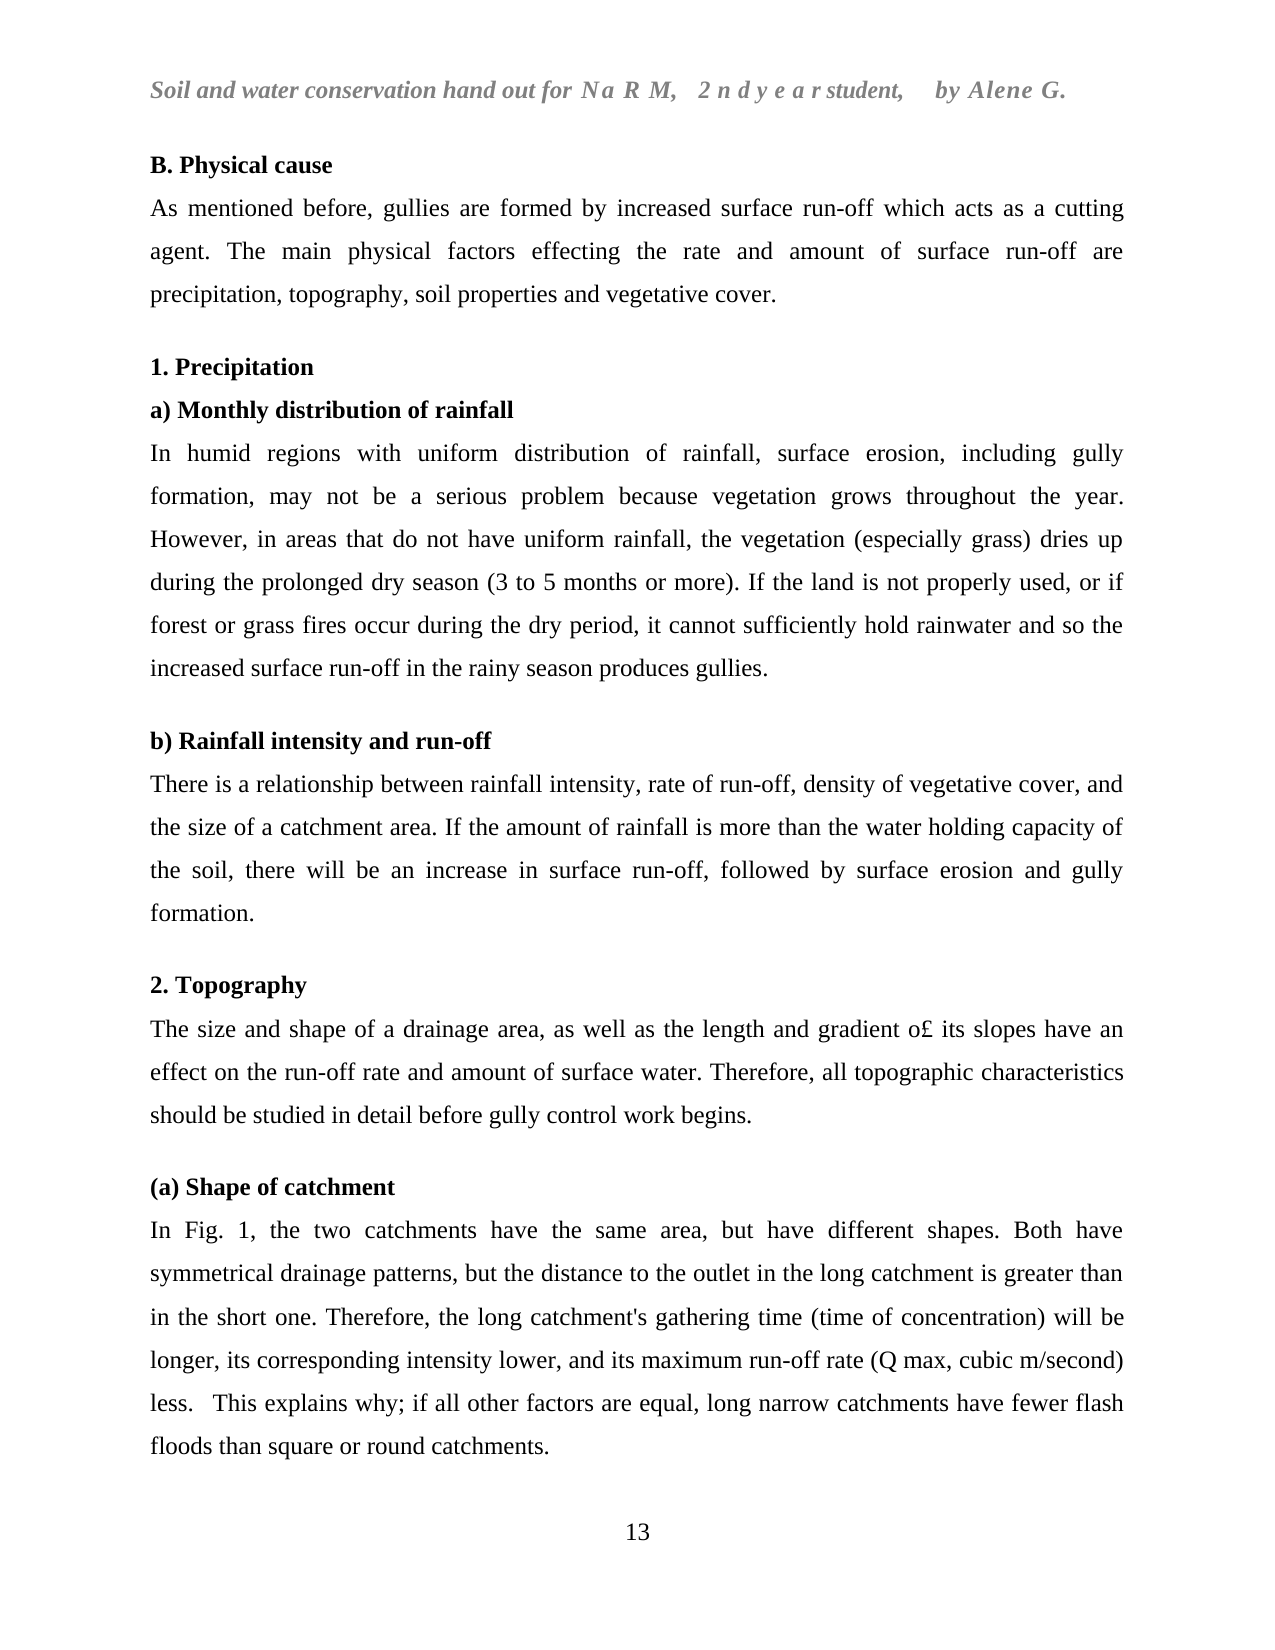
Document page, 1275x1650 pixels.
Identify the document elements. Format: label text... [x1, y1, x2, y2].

text a) Monthly distribution of rainfall [150, 395, 1125, 423]
text (a) Shape of catchment [150, 1172, 1125, 1201]
text In humid regions with uniform distribution of rainfall, surface erosion, including gully formation, may not be a serious problem because vegetation grows throughout the year. However, in areas that do not have uniform rainfall, the vegetation (especially grass) dries up during the prolonged dry season (3 to 5 months or more). If the land is not properly used, or if forest or grass fires occur during the dry period, it cannot sufficiently hold rainwater and so the increased surface run-off in the rainy season produces gullies. [150, 438, 1125, 682]
text There is a relationship between rainfall intensity, rate of run-off, density of vegetative cover, and the size of a catchment area. If the amount of rainfall is more than the water holding capacity of the soil, there will be an increase in surface run-off, followed by surface erosion and gully formation. [150, 769, 1125, 927]
text The size and shape of a drainage area, as well as the length and gradient o£ its slopes have an effect on the run-off rate and amount of surface water. Therefore, all topographic characteristics should be studied in detail before gully control work begins. [150, 1014, 1125, 1129]
text b) Rainfall intensity and run-off [150, 726, 1125, 754]
subtitle 2. Topography [150, 971, 1125, 999]
subtitle B. Physical cause [150, 150, 1125, 179]
text In Fig. 1, the two catchments have the same area, but have different shapes. Both have symmetrical drainage patterns, but the distance to the outlet in the long catchment is greater than in the short one. Therefore, the long catchment's gathering time (time of concentration) will be longer, its corresponding intensity lower, and its maximum run-off rate (Q max, cubic m/second) less. This explains why; if all other factors are equal, long narrow catchments have fewer flash floods than square or round catchments. [150, 1215, 1125, 1460]
text As mentioned before, gullies are formed by increased surface run-off which acts as a cutting agent. The main physical factors effecting the rate and amount of surface run-off are precipitation, topography, soil properties and vegetative cover. [150, 193, 1125, 308]
subtitle 1. Precipitation [150, 352, 1125, 380]
